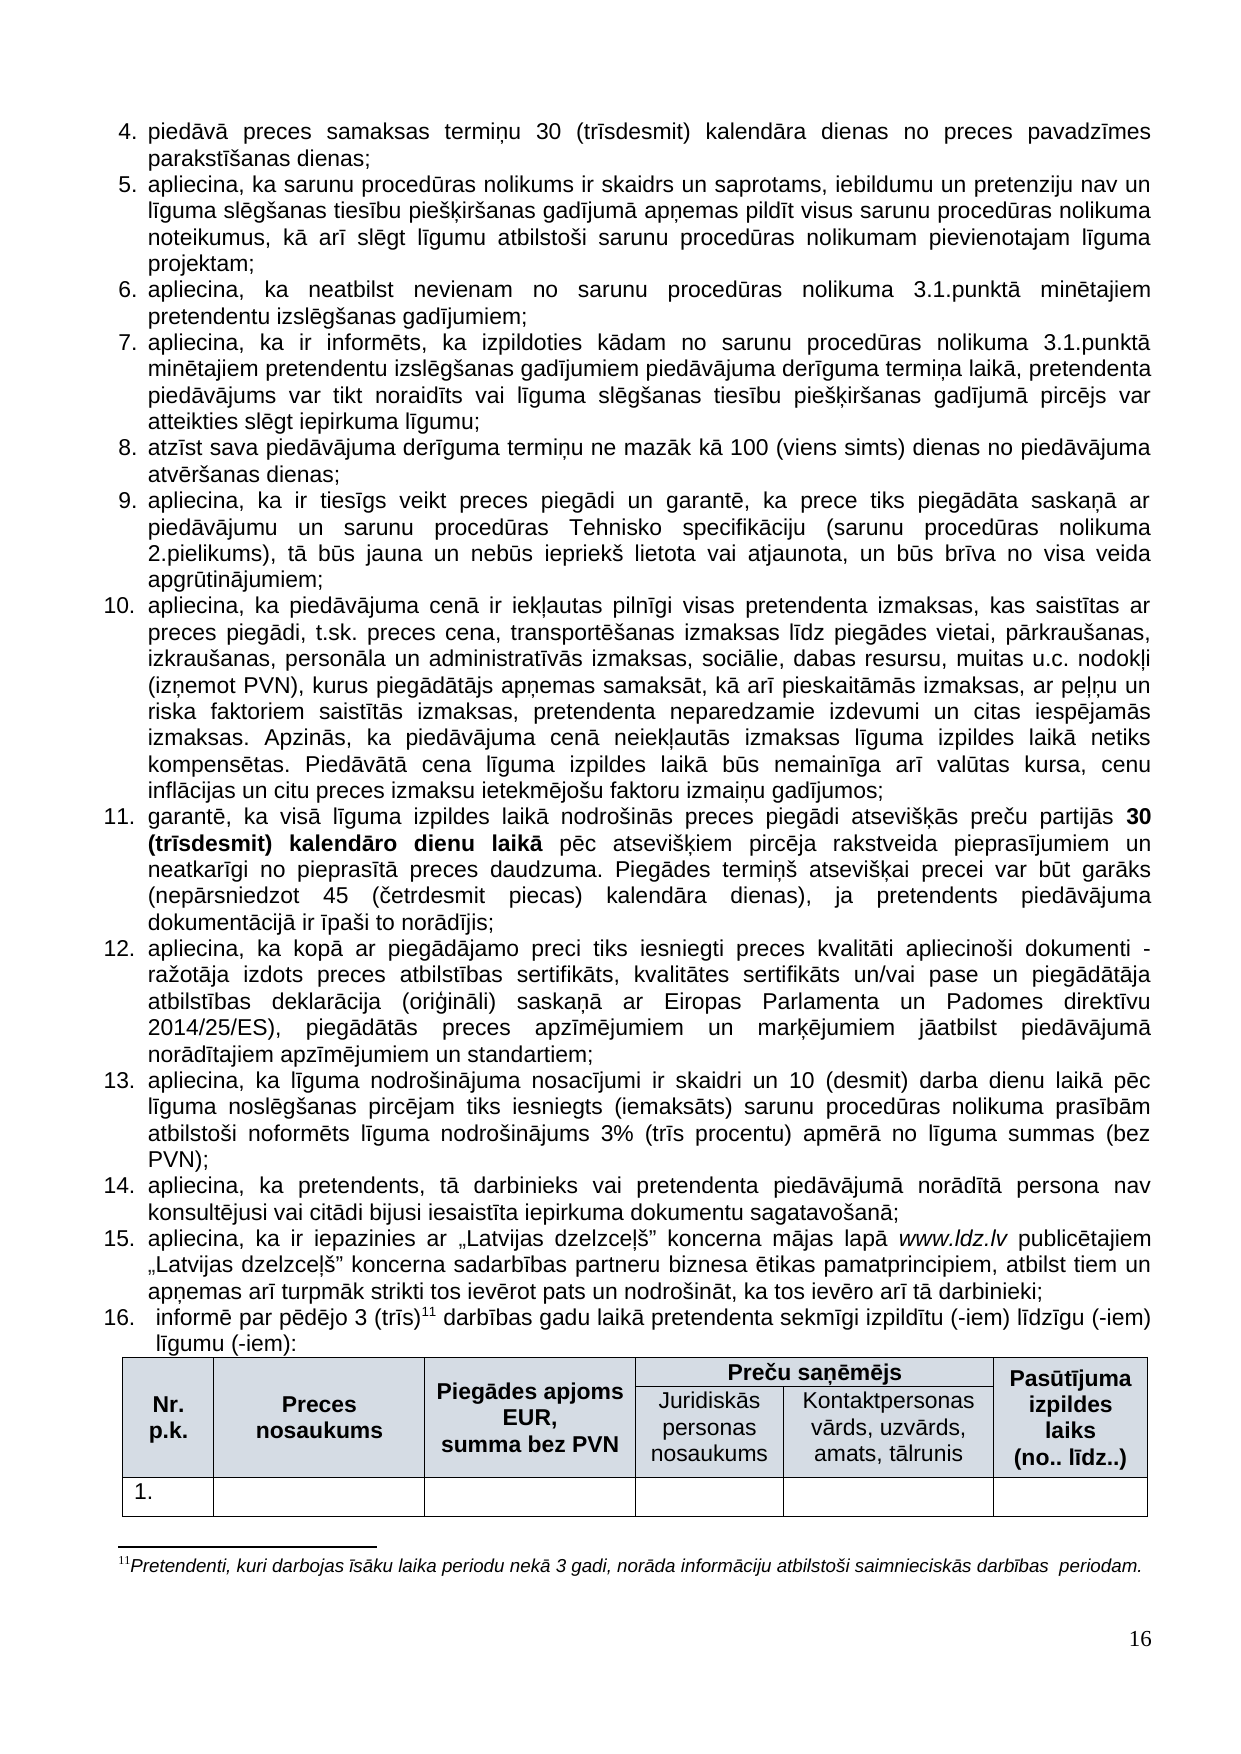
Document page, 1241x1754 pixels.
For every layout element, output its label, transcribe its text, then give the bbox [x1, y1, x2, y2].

table_header Preces nosaukums [214, 1358, 424, 1477]
table_header Piegādes apjoms EUR, summa bez PVN [425, 1358, 635, 1477]
table_cell [425, 1478, 635, 1516]
list apliecina, ka ir tiesīgs veikt preces piegādi un garantē, ka prece tiks piegādāta saskaņā ar piedāvājumu un sarunu procedūras Tehnisko specifikāciju (sarunu procedūras nolikuma 2.pielikums), tā būs jauna un nebūs iepriekš lietota vai atjaunota, un būs brīva no visa veida apgrūtinājumiem; [118, 487, 1152, 592]
list apliecina, ka kopā ar piegādājamo preci tiks iesniegti preces kvalitāti apliecinoši dokumenti - ražotāja izdots preces atbilstības sertifikāts, kvalitātes sertifikāts un/vai pase un piegādātāja atbilstības deklarācija (oriģināli) saskaņā ar Eiropas Parlamenta un Padomes direktīvu 2014/25/ES), piegādātās preces apzīmējumiem un marķējumiem jāatbilst piedāvājumā norādītajiem apzīmējumiem un standartiem; [103, 935, 1152, 1067]
list garantē, ka visā līguma izpildes laikā nodrošinās preces piegādi atsevišķās preču partijās 30 (trīsdesmit) kalendāro dienu laikā pēc atsevišķiem pircēja rakstveida pieprasījumiem un neatkarīgi no pieprasītā preces daudzuma. Piegādes termiņš atsevišķai precei var būt garāks (nepārsniedzot 45 (četrdesmit piecas) kalendāra dienas), ja pretendents piedāvājuma dokumentācijā ir īpaši to norādījis; [103, 803, 1152, 935]
table_cell Juridiskās personas nosaukums [636, 1387, 783, 1477]
table_header Preču saņēmējs [636, 1358, 993, 1386]
list informē par pēdējo 3 (trīs) darbības gadu laikā pretendenta sekmīgi izpildītu (-iem) līdzīgu (-iem) līgumu (-iem): [103, 1304, 1152, 1357]
list apliecina, ka līguma nodrošinājuma nosacījumi ir skaidri un 10 (desmit) darba dienu laikā pēc līguma noslēgšanas pircējam tiks iesniegts (iemaksāts) sarunu procedūras nolikuma prasībām atbilstoši noformēts līguma nodrošinājums 3% (trīs procentu) apmērā no līguma summas (bez PVN); [103, 1067, 1152, 1172]
table_cell [784, 1478, 993, 1516]
table_cell 1. [123, 1478, 213, 1516]
table_cell [214, 1478, 424, 1516]
table_cell [994, 1478, 1147, 1516]
list atzīst sava piedāvājuma derīguma termiņu ne mazāk kā 100 (viens simts) dienas no piedāvājuma atvēršanas dienas; [118, 434, 1152, 487]
list apliecina, ka piedāvājuma cenā ir iekļautas pilnīgi visas pretendenta izmaksas, kas saistītas ar preces piegādi, t.sk. preces cena, transportēšanas izmaksas līdz piegādes vietai, pārkraušanas, izkraušanas, personāla un administratīvās izmaksas, sociālie, dabas resursu, muitas u.c. nodokļi (izņemot PVN), kurus piegādātājs apņemas samaksāt, kā arī pieskaitāmās izmaksas, ar peļņu un riska faktoriem saistītās izmaksas, pretendenta neparedzamie izdevumi un citas iespējamās izmaksas. Apzinās, ka piedāvājuma cenā neiekļautās izmaksas līguma izpildes laikā netiks kompensētas. Piedāvātā cena līguma izpildes laikā būs nemainīga arī valūtas kursa, cenu inflācijas un citu preces izmaksu ietekmējošu faktoru izmaiņu gadījumos; [103, 592, 1152, 803]
list apliecina, ka sarunu procedūras nolikums ir skaidrs un saprotams, iebildumu un pretenziju nav un līguma slēgšanas tiesību piešķiršanas gadījumā apņemas pildīt visus sarunu procedūras nolikuma noteikumus, kā arī slēgt līgumu atbilstoši sarunu procedūras nolikumam pievienotajam līguma projektam; [118, 171, 1152, 276]
list piedāvā preces samaksas termiņu 30 (trīsdesmit) kalendāra dienas no preces pavadzīmes parakstīšanas dienas; [118, 118, 1152, 171]
list apliecina, ka ir iepazinies ar „Latvijas dzelzceļš” koncerna mājas lapā www.ldz.lv publicētajiem „Latvijas dzelzceļš” koncerna sadarbības partneru biznesa ētikas pamatprincipiem, atbilst tiem un apņemas arī turpmāk strikti tos ievērot pats un nodrošināt, ka tos ievēro arī tā darbinieki; [103, 1225, 1152, 1304]
list apliecina, ka ir informēts, ka izpildoties kādam no sarunu procedūras nolikuma 3.1.punktā minētajiem pretendentu izslēgšanas gadījumiem piedāvājuma derīguma termiņa laikā, pretendenta piedāvājums var tikt noraidīts vai līguma slēgšanas tiesību piešķiršanas gadījumā pircējs var atteikties slēgt iepirkuma līgumu; [118, 329, 1152, 434]
table_cell Kontaktpersonas vārds, uzvārds, amats, tālrunis [784, 1387, 993, 1477]
table_header Pasūtījuma izpildes laiks (no.. līdz..) [994, 1358, 1147, 1477]
table_header Nr. p.k. [123, 1358, 213, 1477]
table_cell [636, 1478, 783, 1516]
list apliecina, ka neatbilst nevienam no sarunu procedūras nolikuma 3.1.punktā minētajiem pretendentu izslēgšanas gadījumiem; [118, 276, 1152, 329]
list apliecina, ka pretendents, tā darbinieks vai pretendenta piedāvājumā norādītā persona nav konsultējusi vai citādi bijusi iesaistīta iepirkuma dokumentu sagatavošanā; [103, 1172, 1152, 1225]
